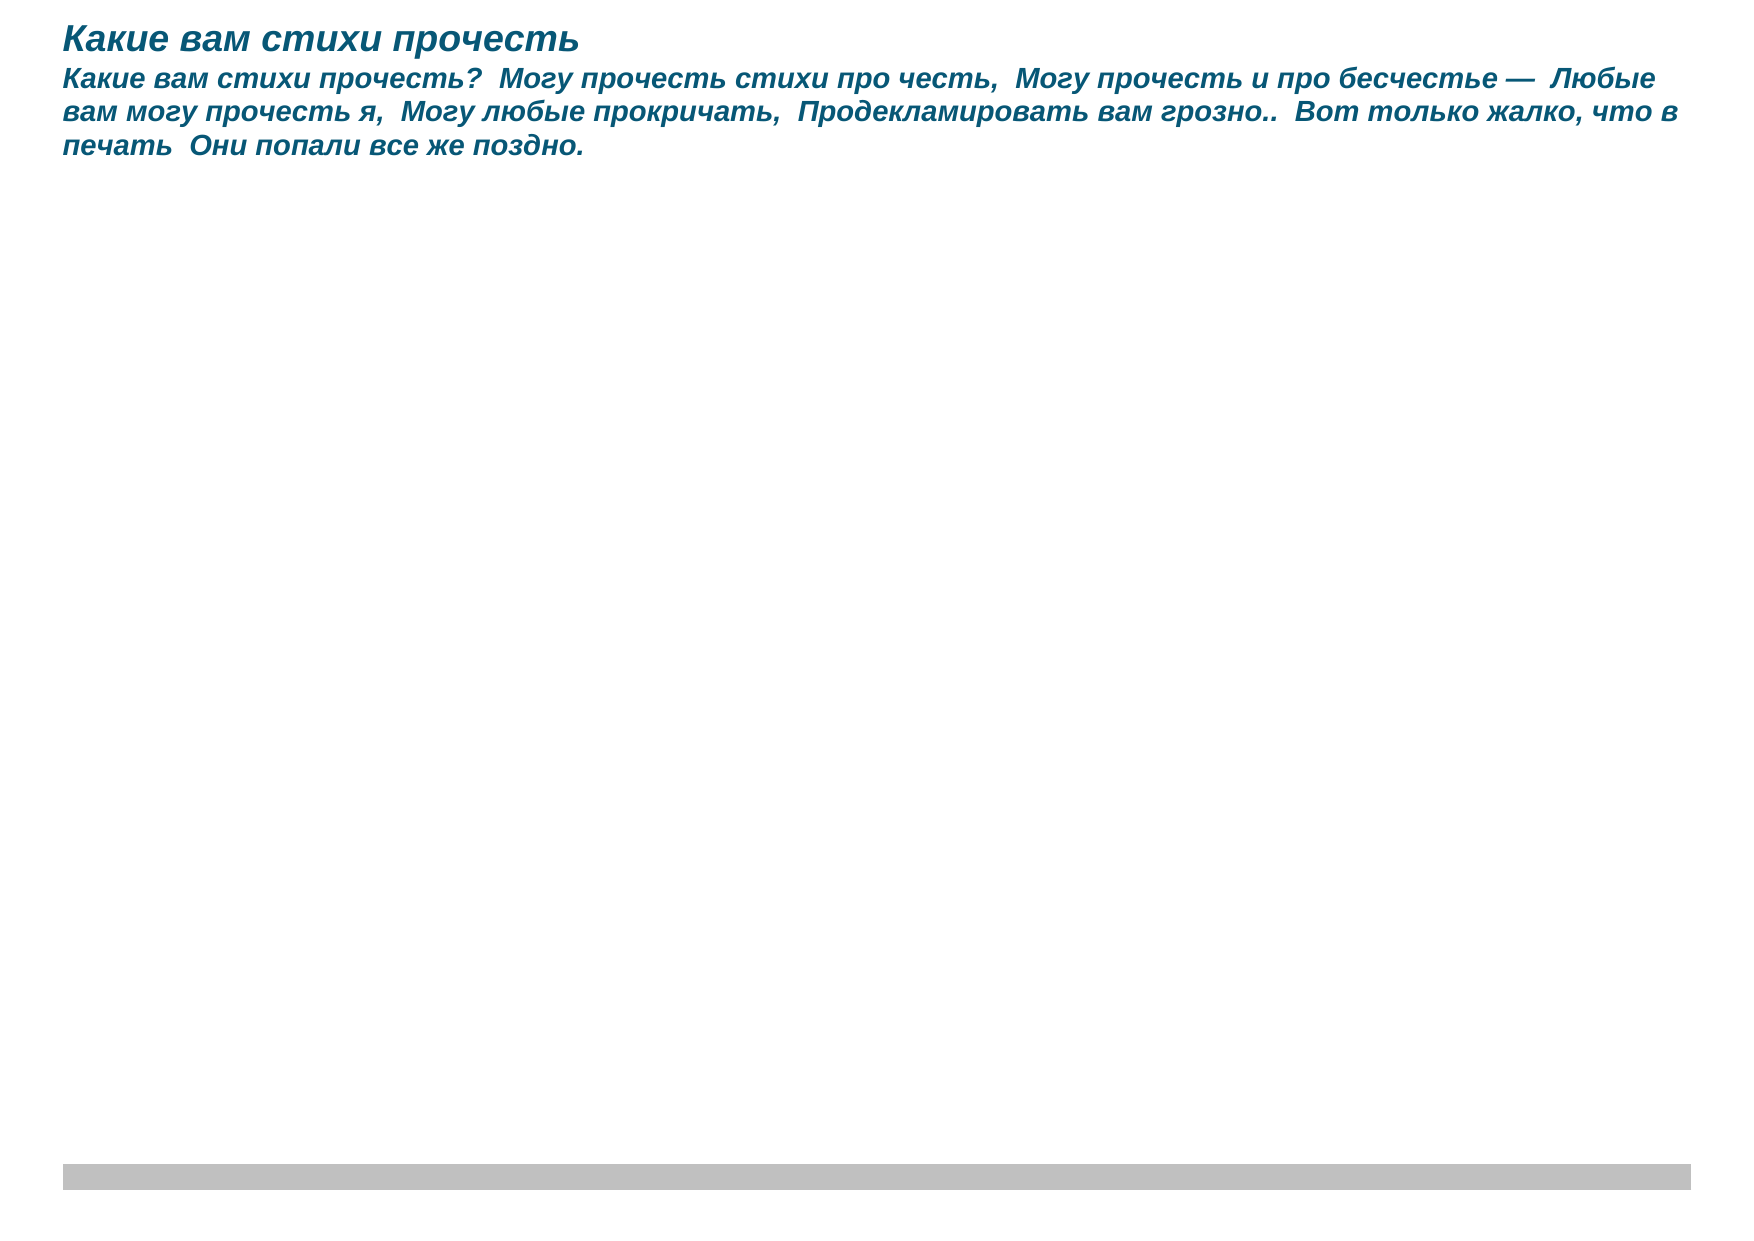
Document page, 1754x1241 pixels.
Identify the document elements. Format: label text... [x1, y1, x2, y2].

text Какие вам стихи прочесть? [62, 61, 1691, 161]
subtitle Какие вам стихи прочесть [62, 17, 1691, 60]
